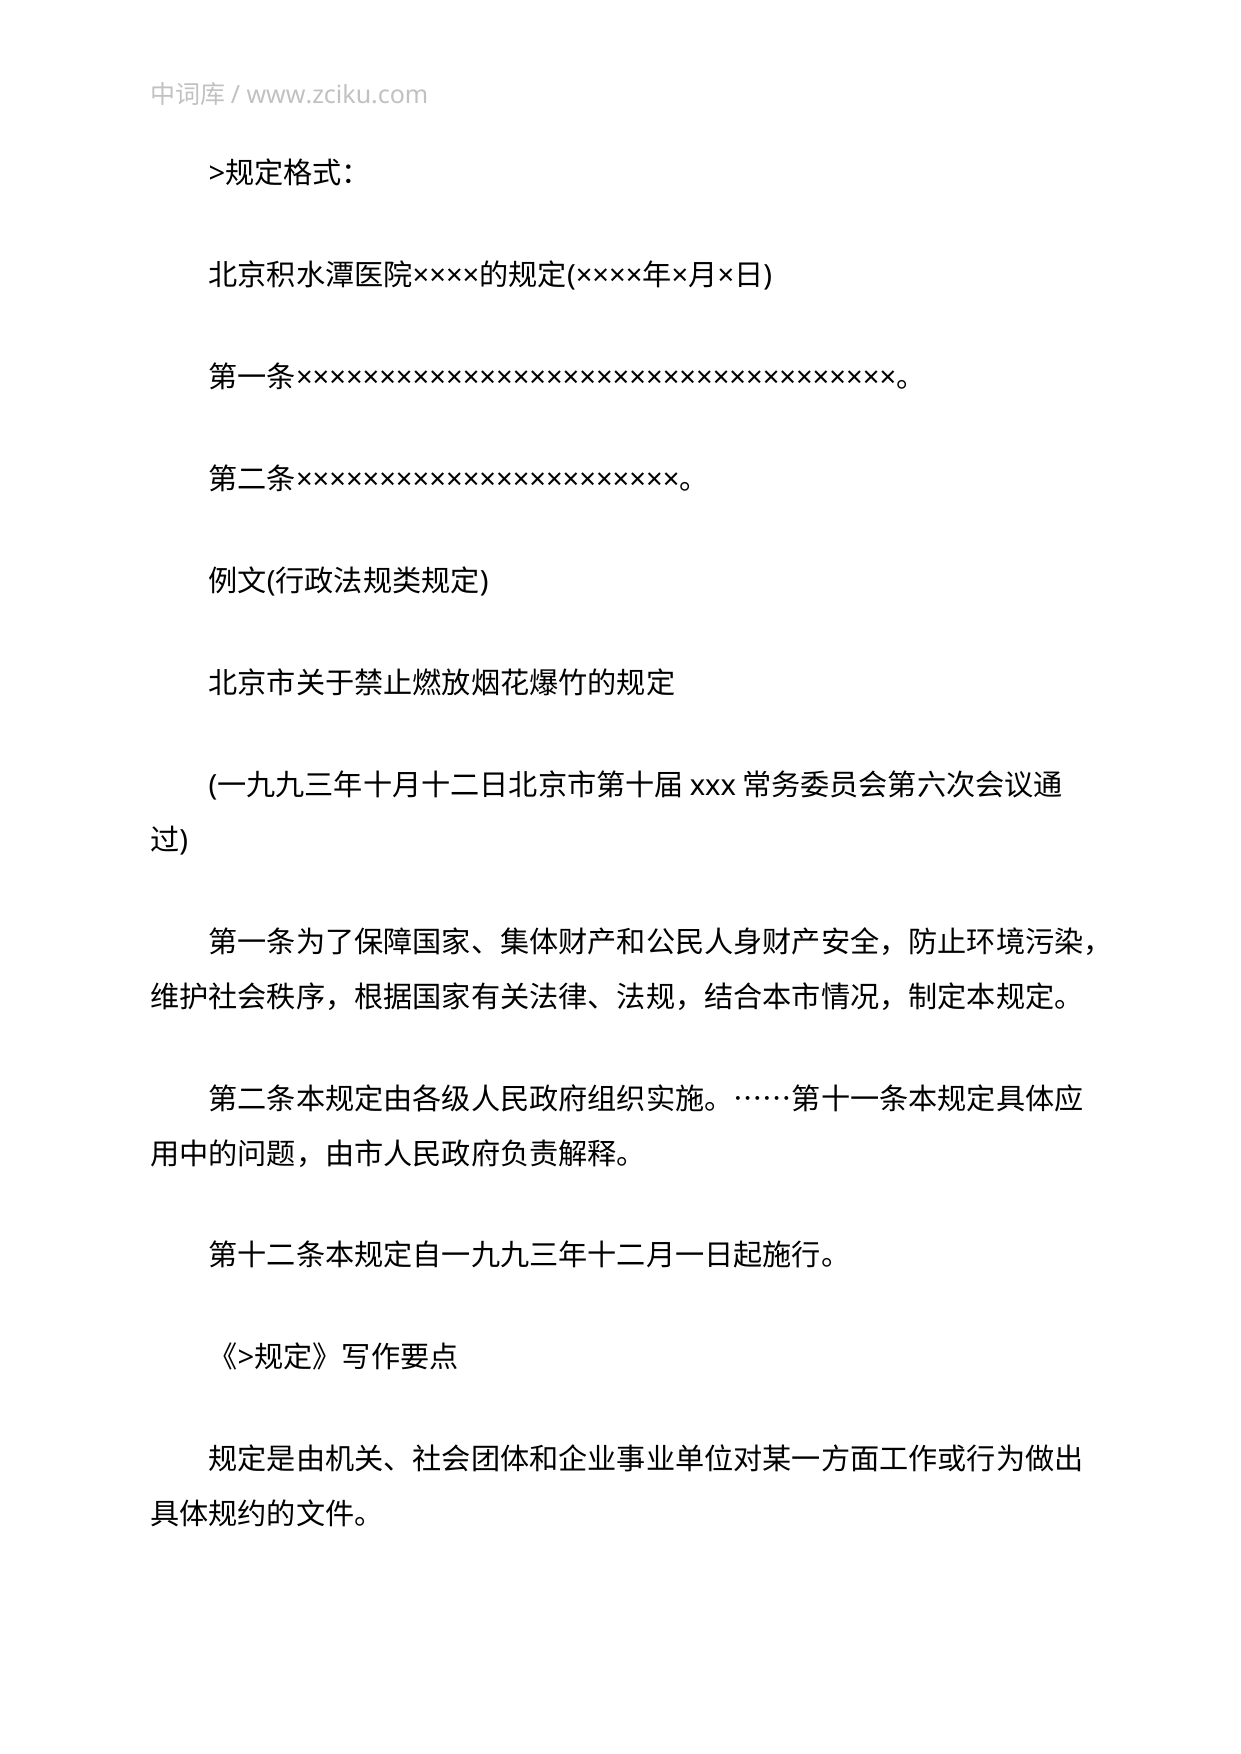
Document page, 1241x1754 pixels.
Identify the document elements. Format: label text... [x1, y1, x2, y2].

text 第一条为了保障国家、集体财产和公民人身财产安全，防止环境污染，维护社会秩序，根据国家有关法律、法规，结合本市情况，制定本规定。 [150, 919, 1090, 1016]
text 规定是由机关、社会团体和企业事业单位对某一方面工作或行为做出具体规约的文件。 [150, 1436, 1090, 1533]
text 第二条×××××××××××××××××××××××。 [150, 456, 1090, 498]
text 北京积水潭医院××××的规定(××××年×月×日) [150, 252, 1090, 294]
text (一九九三年十月十二日北京市第十届xxx常务委员会第六次会议通过) [150, 762, 1090, 859]
text >规定格式： [150, 150, 1090, 192]
text 例文(行政法规类规定) [150, 558, 1090, 600]
text 《>规定》写作要点 [150, 1334, 1090, 1376]
text 北京市关于禁止燃放烟花爆竹的规定 [150, 660, 1090, 702]
text 第一条××××××××××××××××××××××××××××××××××××。 [150, 354, 1090, 396]
text 第十二条本规定自一九九三年十二月一日起施行。 [150, 1232, 1090, 1274]
text 第二条本规定由各级人民政府组织实施。……第十一条本规定具体应用中的问题，由市人民政府负责解释。 [150, 1075, 1090, 1172]
